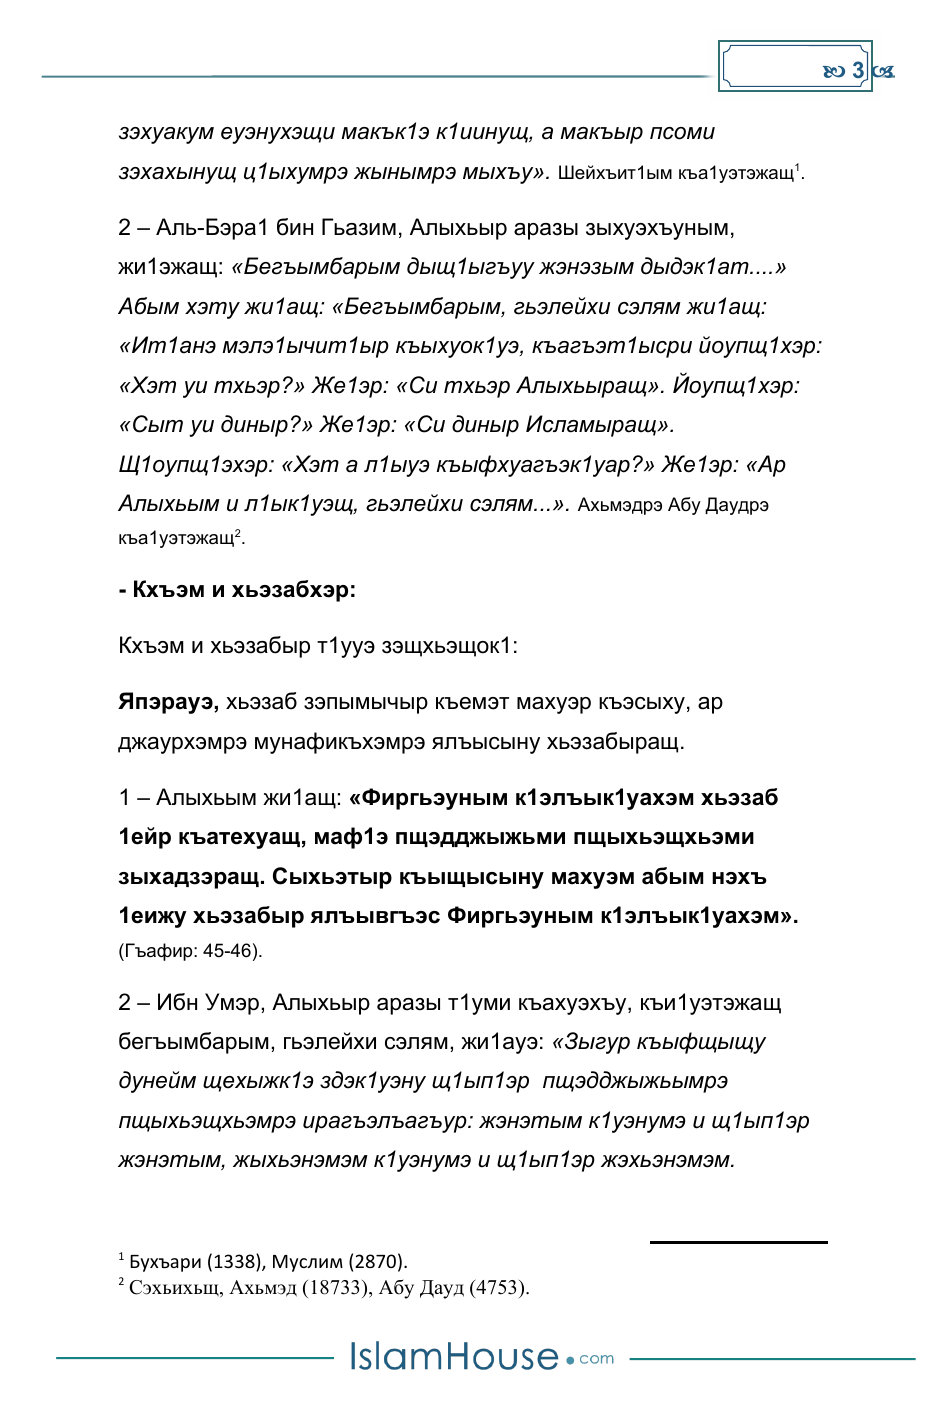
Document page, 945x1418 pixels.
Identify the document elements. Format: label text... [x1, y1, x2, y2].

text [118, 988, 827, 1173]
text 2 – Аль-Бэра1 бин Гьазим, Алыхьыр аразы зыхуэхъуным, жи1эжащ: «Бегъымбарым дыщ1ыгъуу жэнэзым дыдэк1ат....» Абым хэту жи1ащ: «Бегъымбарым, гьэлейхи сэлям жи1ащ: «Ит1анэ мэлэ1ычит1ыр къыхуок1уэ, къагъэт1ысри йоупщ1хэр: «Хэт уи тхьэр?» Же1эр: «Си тхьэр Алыхьыращ». Йоупщ1хэр: «Сыт уи диныр?» Же1эр: «Си диныр Исламыращ». Щ1оупщ1эхэр: «Хэт а л1ыуэ къыфхуагъэк1уар?» Же1эр: «Ар Алыхьым и л1ык1уэщ, гьэлейхи сэлям...». Ахьмэдрэ Абу Даудрэ къа1уэтэжащ. [118, 214, 827, 549]
text - Кхъэм и хьэзабхэр: [118, 576, 827, 602]
text Кхъэм и хьэзабыр т1ууэ зэщхьэщок1: [118, 632, 827, 659]
text 1 – Алыхьым жи1ащ: «Фиргьэуным к1элъык1уахэм хьэзаб 1ейр къатехуащ, маф1э пщэдджыжьми пщыхьэщхьэми зыхадзэращ. Сыхьэтыр къыщысыну махуэм абым нэхъ 1еижу хьэзабыр ялъывгъэс Фиргьэуным к1элъык1уахэм». (Гъафир: 45-46). [118, 784, 827, 961]
picture [48, 1335, 334, 1376]
text Япэрауэ, хьэзаб зэпымычыр къемэт махуэр къэсыху, ар джаурхэмрэ мунафикъхэмрэ ялъысыну хьэзабыращ. [118, 688, 827, 754]
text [118, 118, 827, 184]
picture [342, 1336, 916, 1377]
